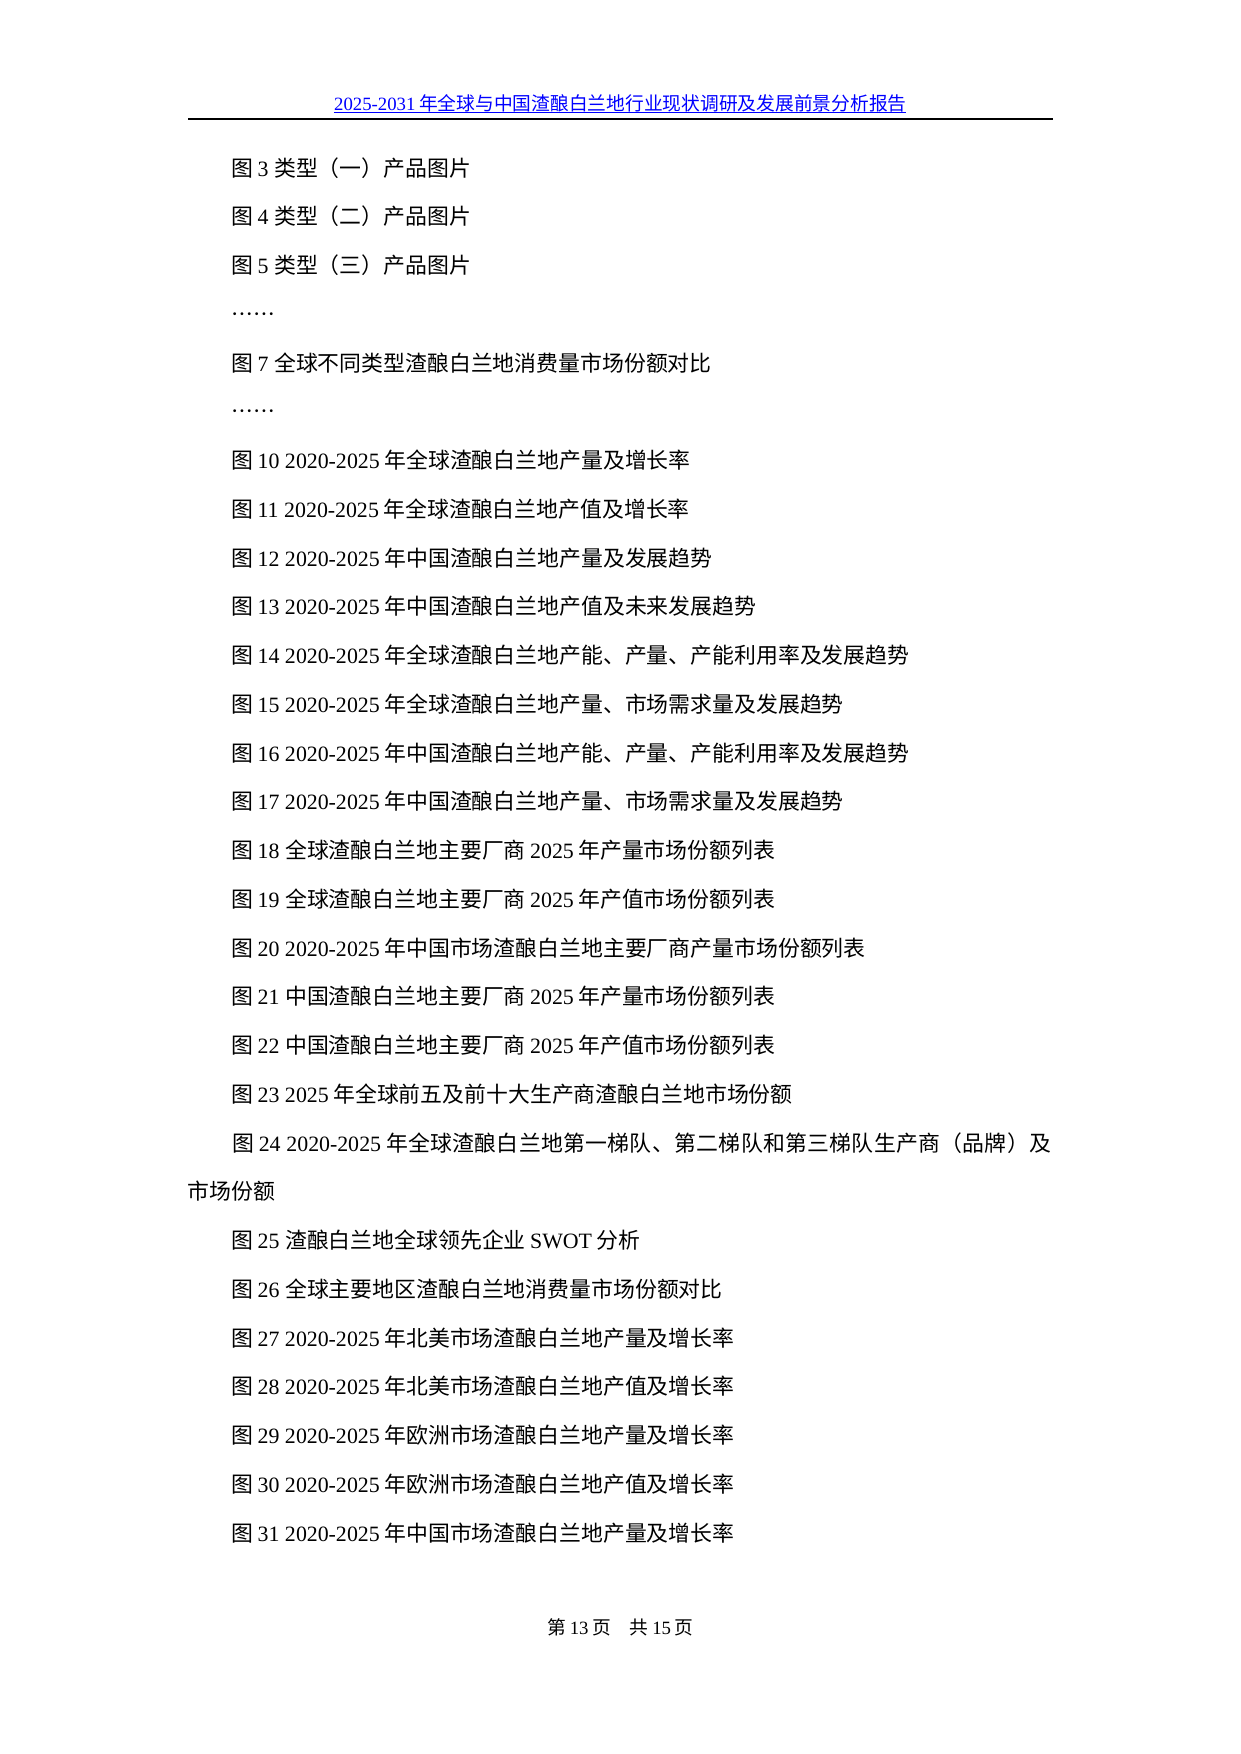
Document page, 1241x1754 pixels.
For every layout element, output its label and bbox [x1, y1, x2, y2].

text [187, 150, 1053, 1548]
